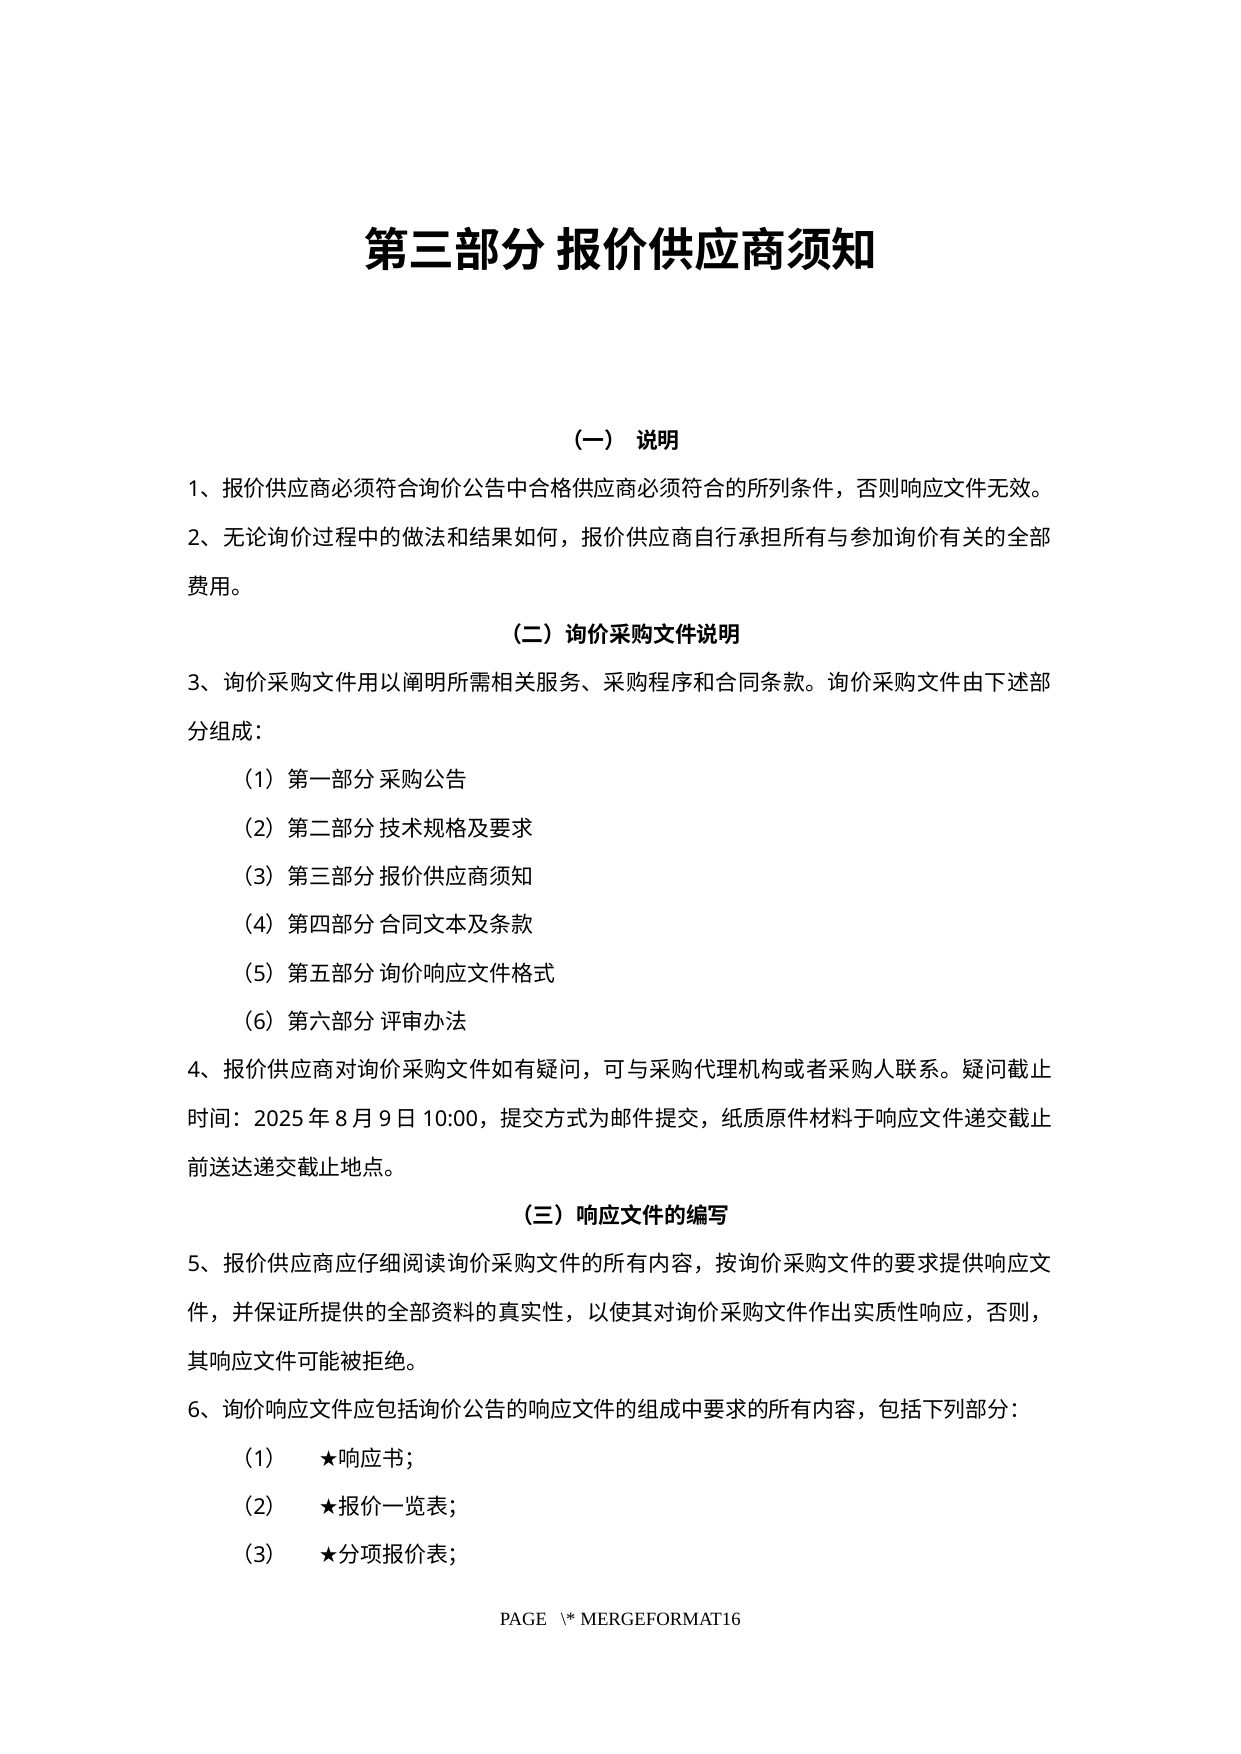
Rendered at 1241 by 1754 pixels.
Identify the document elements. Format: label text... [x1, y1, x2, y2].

text （3）第三部分 报价供应商须知 [187, 859, 1053, 891]
list ★报价一览表； [231, 1489, 1053, 1521]
text （1）第一部分 采购公告 [187, 762, 1053, 794]
list ★分项报价表； [231, 1537, 1053, 1569]
text 1、报价供应商必须符合询价公告中合格供应商必须符合的所列条件，否则响应文件无效。 [187, 471, 1053, 504]
text 4、报价供应商对询价采购文件如有疑问，可与采购代理机构或者采购人联系。疑问截止时间：2025年8月9日10:00，提交方式为邮件提交，纸质原件材料于响应文件递交截止前送达递交截止地点。 [187, 1052, 1053, 1182]
text （三）响应文件的编写 [187, 1198, 1053, 1230]
list 说明 [187, 423, 1053, 455]
subtitle 第三部分 报价供应商须知 [187, 197, 1053, 295]
text （二）询价采购文件说明 [187, 617, 1053, 649]
text 3、询价采购文件用以阐明所需相关服务、采购程序和合同条款。询价采购文件由下述部分组成： [187, 665, 1053, 746]
text 6、询价响应文件应包括询价公告的响应文件的组成中要求的所有内容，包括下列部分： [187, 1392, 1053, 1424]
text 2、无论询价过程中的做法和结果如何，报价供应商自行承担所有与参加询价有关的全部费用。 [187, 519, 1053, 601]
text （4）第四部分 合同文本及条款 [187, 907, 1053, 939]
text 5、报价供应商应仔细阅读询价采购文件的所有内容，按询价采购文件的要求提供响应文件，并保证所提供的全部资料的真实性，以使其对询价采购文件作出实质性响应，否则，其响应文件可能被拒绝。 [187, 1246, 1053, 1376]
text （5）第五部分 询价响应文件格式 [187, 955, 1053, 988]
text （2）第二部分 技术规格及要求 [187, 810, 1053, 843]
list ★响应书； [231, 1440, 1053, 1473]
text （6）第六部分 评审办法 [187, 1004, 1053, 1036]
